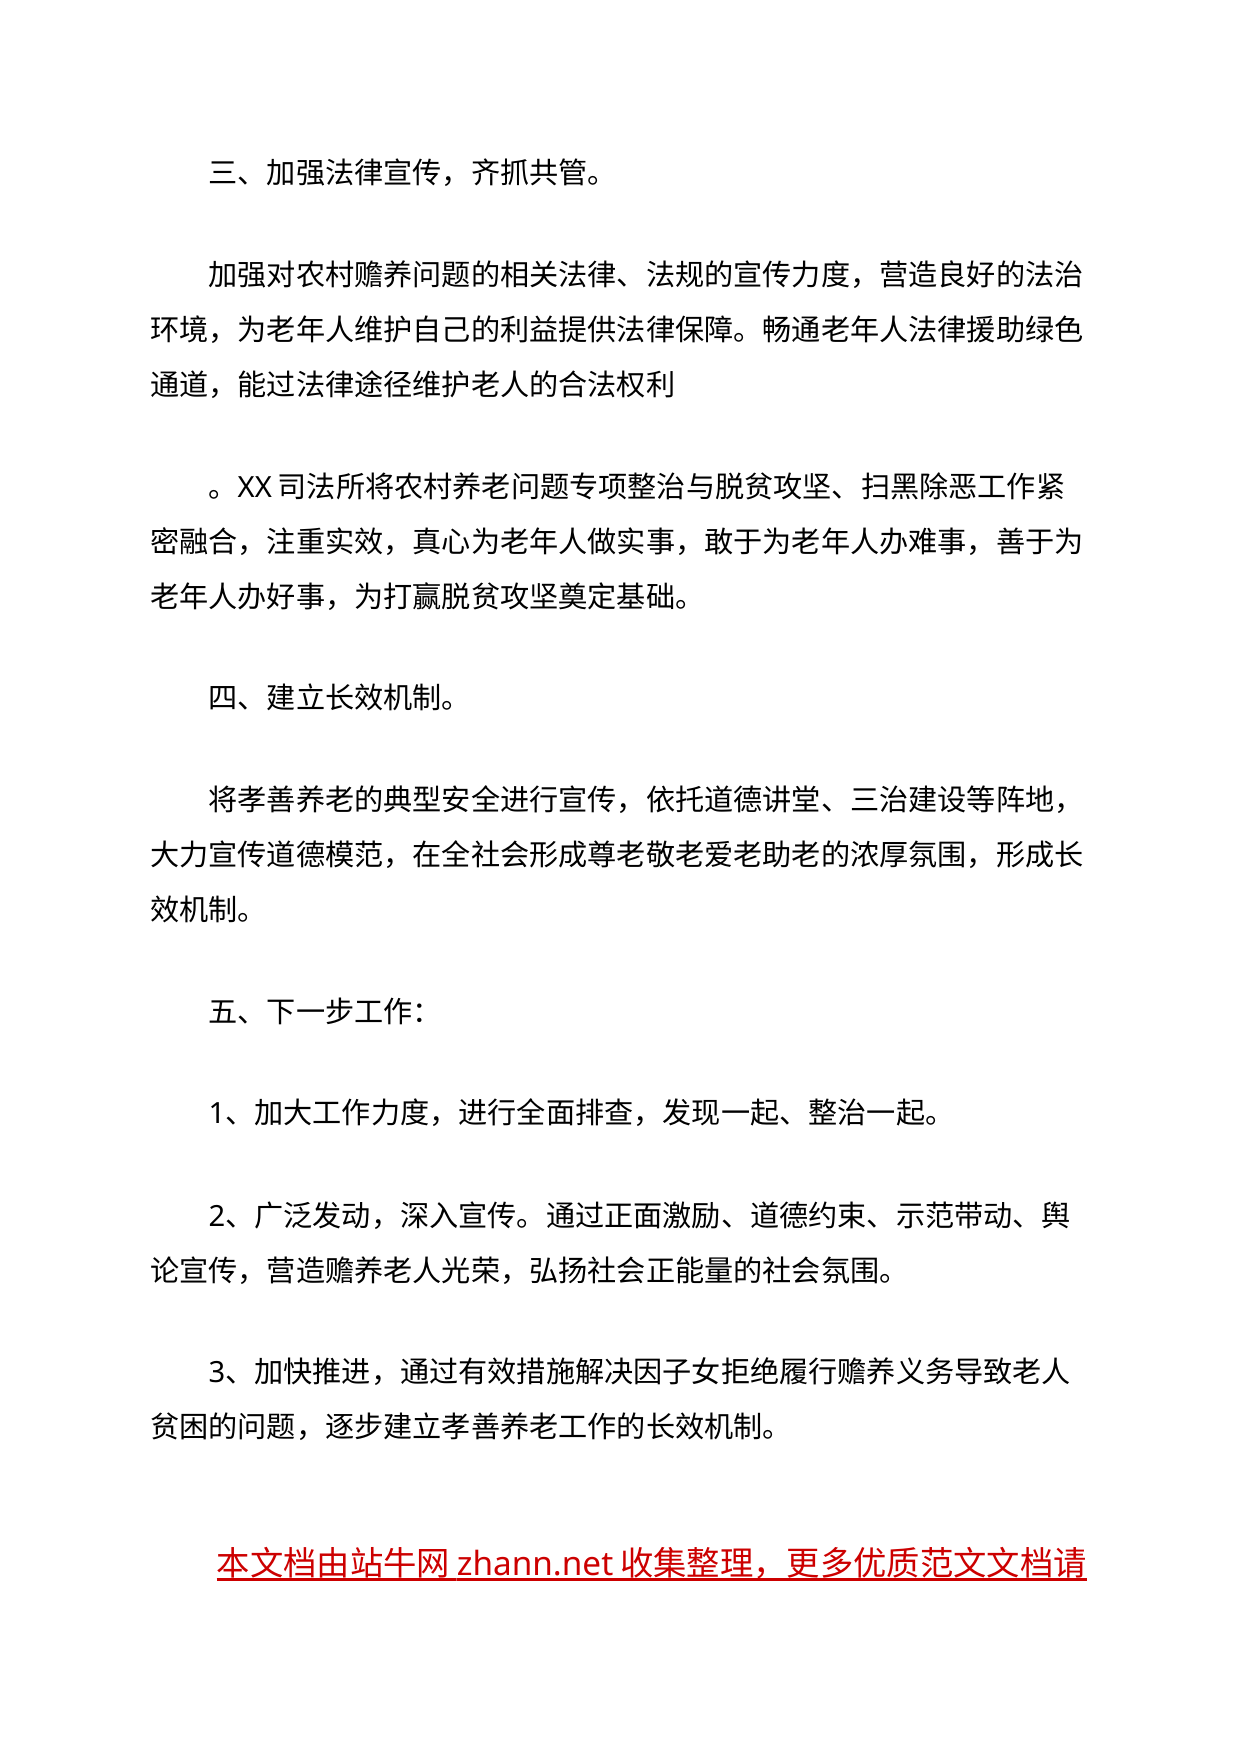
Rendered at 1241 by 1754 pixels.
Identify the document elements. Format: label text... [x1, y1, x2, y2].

text 将孝善养老的典型安全进行宣传，依托道德讲堂、三治建设等阵地，大力宣传道德模范，在全社会形成尊老敬老爱老助老的浓厚氛围，形成长效机制。 [150, 777, 1090, 929]
text 1、加大工作力度，进行全面排查，发现一起、整治一起。 [150, 1090, 1090, 1132]
text 2、广泛发动，深入宣传。通过正面激励、道德约束、示范带动、舆论宣传，营造赡养老人光荣，弘扬社会正能量的社会氛围。 [150, 1192, 1090, 1289]
text 三、加强法律宣传，齐抓共管。 [150, 150, 1090, 192]
text 加强对农村赡养问题的相关法律、法规的宣传力度，营造良好的法治环境，为老年人维护自己的利益提供法律保障。畅通老年人法律援助绿色通道，能过法律途径维护老人的合法权利 [150, 252, 1090, 404]
text 五、下一步工作： [150, 988, 1090, 1031]
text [150, 1537, 1090, 1585]
text 。XX司法所将农村养老问题专项整治与脱贫攻坚、扫黑除恶工作紧密融合，注重实效，真心为老年人做实事，敢于为老年人办难事，善于为老年人办好事，为打赢脱贫攻坚奠定基础。 [150, 463, 1090, 616]
text 四、建立长效机制。 [150, 675, 1090, 717]
text 3、加快推进，通过有效措施解决因子女拒绝履行赡养义务导致老人贫困的问题，逐步建立孝善养老工作的长效机制。 [150, 1349, 1090, 1446]
